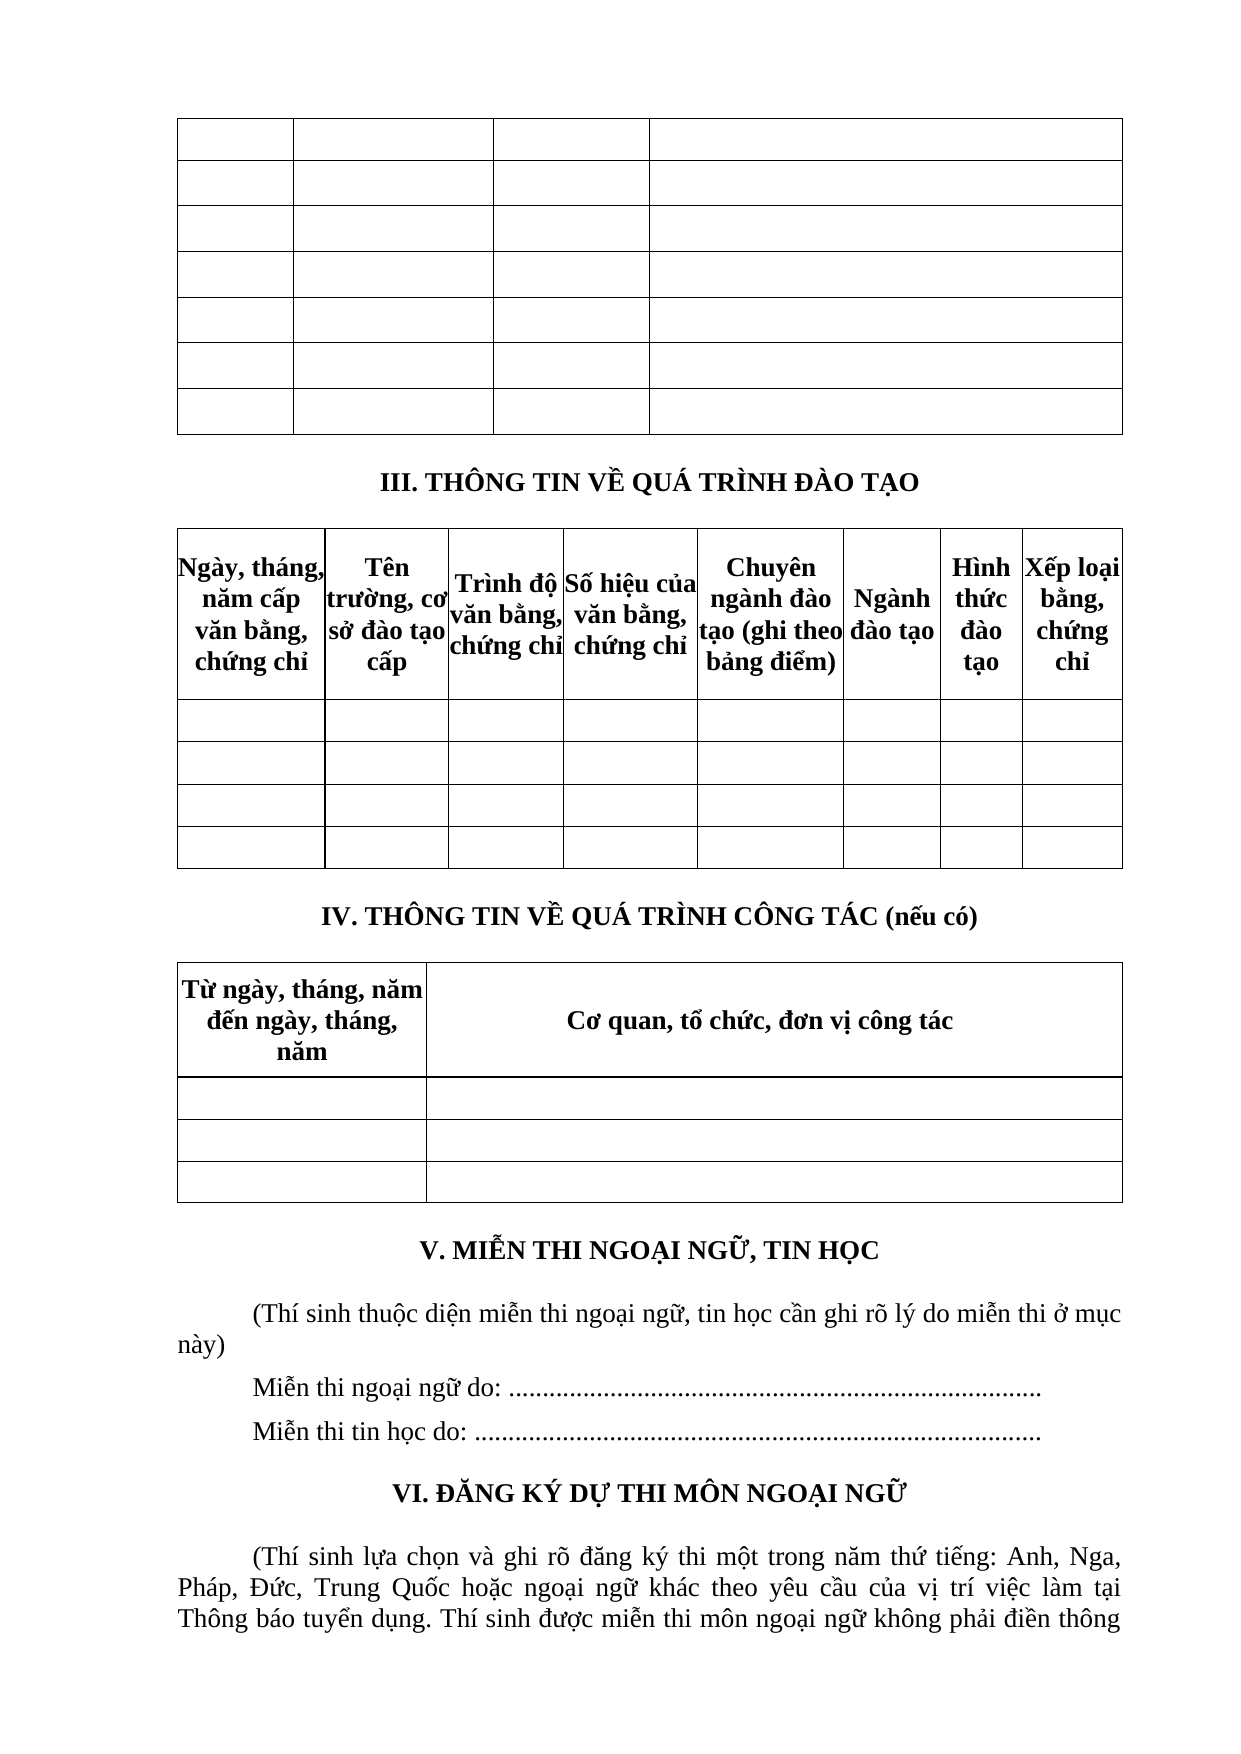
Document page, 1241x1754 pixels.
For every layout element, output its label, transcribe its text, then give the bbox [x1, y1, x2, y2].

text Miễn thi ngoại ngữ do: ............................................................................... [177, 1371, 1122, 1403]
table_cell [494, 343, 649, 388]
table_cell [178, 343, 293, 388]
table_cell [326, 700, 448, 741]
table_cell [326, 785, 448, 826]
text V. MIỄN THI NGOẠI NGỮ, TIN HỌC [177, 1234, 1122, 1266]
text III. THÔNG TIN VỀ QUÁ TRÌNH ĐÀO TẠO [177, 466, 1122, 497]
table_header Ngày, tháng, năm cấp văn bằng, chứng chỉ [178, 529, 324, 699]
table_cell [941, 700, 1022, 741]
table_cell [1023, 785, 1122, 826]
table_header Trình độ văn bằng, chứng chỉ [449, 529, 563, 699]
table_cell [494, 119, 649, 160]
table_cell [564, 700, 697, 741]
table_cell [650, 161, 1122, 205]
table_cell [650, 389, 1122, 433]
table_cell [449, 827, 563, 868]
table_cell [178, 252, 293, 297]
table_cell [1023, 742, 1122, 784]
table_cell [564, 742, 697, 784]
table_cell [650, 298, 1122, 342]
table_cell [650, 206, 1122, 251]
table_cell [294, 298, 493, 342]
table_header Xếp loại bằng, chứng chỉ [1023, 529, 1122, 699]
table_cell [941, 742, 1022, 784]
table_cell [698, 827, 843, 868]
table_cell [844, 700, 940, 741]
table_cell [449, 742, 563, 784]
table_cell [449, 785, 563, 826]
table_cell [427, 1120, 1122, 1161]
table_header Tên trường, cơ sở đào tạo cấp [326, 529, 448, 699]
table_cell [650, 343, 1122, 388]
text (Thí sinh thuộc diện miễn thi ngoại ngữ, tin học cần ghi rõ lý do miễn thi ở mục này) [177, 1297, 1122, 1359]
table_header Số hiệu của văn bằng, chứng chỉ [564, 529, 697, 699]
table_cell [564, 785, 697, 826]
table_header Chuyên ngành đào tạo (ghi theo bảng điểm) [698, 529, 843, 699]
table_cell [698, 700, 843, 741]
table_cell [294, 389, 493, 433]
table_header Ngành đào tạo [844, 529, 940, 699]
table_cell [178, 119, 293, 160]
text Miễn thi tin học do: .................................................................................... [177, 1415, 1122, 1446]
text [177, 1540, 1122, 1633]
text IV. THÔNG TIN VỀ QUÁ TRÌNH CÔNG TÁC (nếu có) [177, 900, 1122, 931]
table_cell [178, 700, 324, 741]
table_cell [844, 742, 940, 784]
table_cell [844, 785, 940, 826]
table_cell [294, 161, 493, 205]
table_cell [494, 252, 649, 297]
table_cell [698, 742, 843, 784]
table_cell [494, 161, 649, 205]
table_cell [178, 827, 324, 868]
table_cell [449, 700, 563, 741]
table_cell [494, 206, 649, 251]
table_cell [941, 827, 1022, 868]
table_cell [294, 119, 493, 160]
text VI. ĐĂNG KÝ DỰ THI MÔN NGOẠI NGỮ [177, 1477, 1122, 1508]
table_cell [178, 1078, 426, 1119]
table_cell [178, 389, 293, 433]
table_cell [178, 161, 293, 205]
table_cell [941, 785, 1022, 826]
table_cell [178, 298, 293, 342]
table_cell [178, 206, 293, 251]
table_cell [1023, 827, 1122, 868]
table_cell [294, 252, 493, 297]
table_cell [564, 827, 697, 868]
table_cell [326, 742, 448, 784]
table_cell [1023, 700, 1122, 741]
table_cell [294, 206, 493, 251]
table_header Hình thức đào tạo [941, 529, 1022, 699]
table_cell [494, 389, 649, 433]
table_header Cơ quan, tổ chức, đơn vị công tác [427, 963, 1122, 1076]
table_cell [326, 827, 448, 868]
table_cell [294, 343, 493, 388]
table_header Từ ngày, tháng, năm đến ngày, tháng, năm [178, 963, 426, 1076]
table_cell [427, 1078, 1122, 1119]
table_cell [178, 1120, 426, 1161]
table_cell [650, 252, 1122, 297]
table_cell [427, 1162, 1122, 1202]
table_cell [844, 827, 940, 868]
table_cell [698, 785, 843, 826]
table_cell [178, 785, 324, 826]
table_cell [494, 298, 649, 342]
table_cell [650, 119, 1122, 160]
table_cell [178, 1162, 426, 1202]
table_cell [178, 742, 324, 784]
